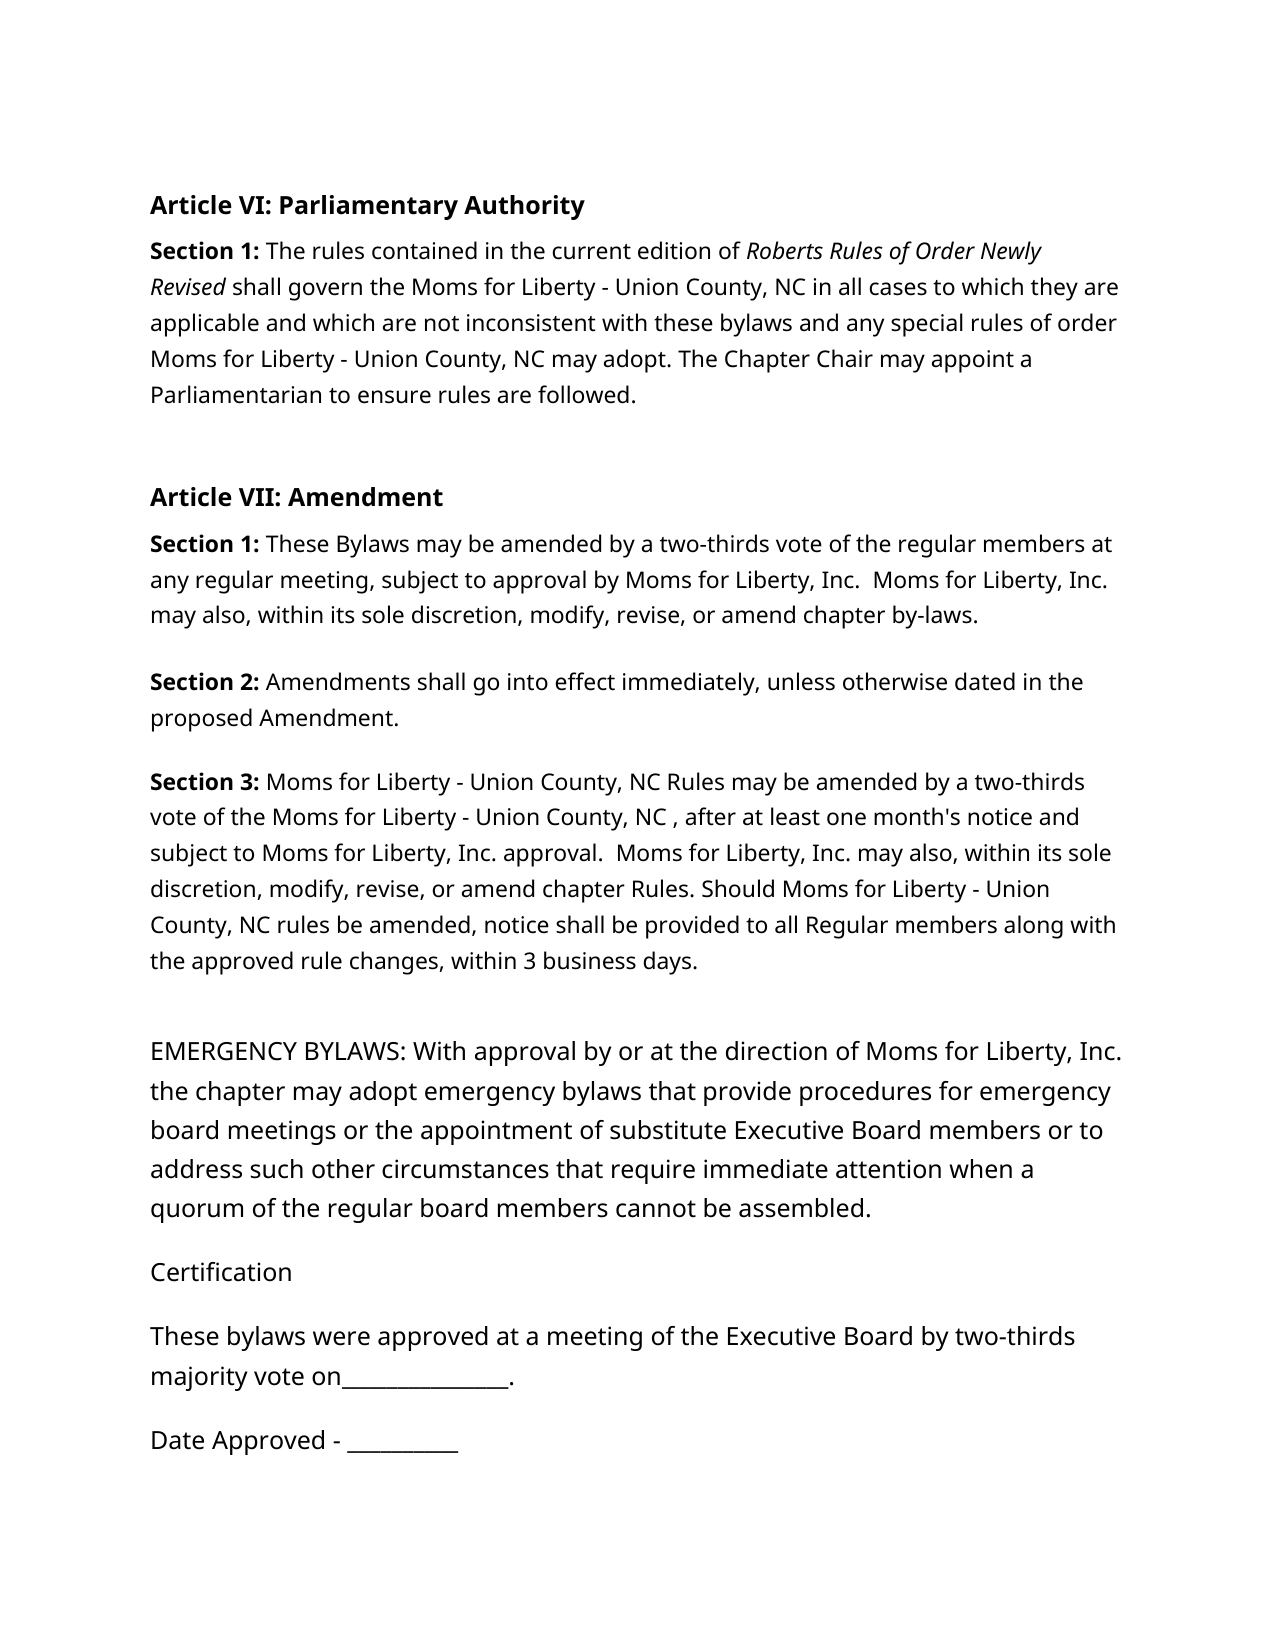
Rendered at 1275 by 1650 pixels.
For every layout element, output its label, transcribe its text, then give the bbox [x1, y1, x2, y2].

text Section 3: Moms for Liberty - Union County, NC Rules may be amended by a two-thirds vote of the Moms for Liberty - Union County, NC , after at least one month's notice and subject to Moms for Liberty, Inc. approval. Moms for Liberty, Inc. may also, within its sole discretion, modify, revise, or amend chapter Rules. Should Moms for Liberty - Union County, NC rules be amended, notice shall be provided to all Regular members along with the approved rule changes, within 3 business days. [150, 765, 1125, 976]
text These bylaws were approved at a meeting of the Executive Board by two-thirds majority vote on_______________. [150, 1319, 1125, 1392]
text Section 2: Amendments shall go into effect immediately, unless otherwise dated in the proposed Amendment. [150, 666, 1125, 733]
subtitle Article VII: Amendment [150, 480, 1125, 514]
text EMERGENCY BYLAWS: With approval by or at the direction of Moms for Liberty, Inc. the chapter may adopt emergency bylaws that provide procedures for emergency board meetings or the appointment of substitute Executive Board members or to address such other circumstances that require immediate attention when a quorum of the regular board members cannot be assembled. [150, 1034, 1125, 1225]
text Certification [150, 1255, 1125, 1289]
text Date Approved - __________ [150, 1422, 1125, 1456]
text Section 1: The rules contained in the current edition of Roberts Rules of Order Newly Revised shall govern the Moms for Liberty - Union County, NC in all cases to which they are applicable and which are not inconsistent with these bylaws and any special rules of order Moms for Liberty - Union County, NC may adopt. The Chapter Chair may appoint a Parliamentarian to ensure rules are followed. [150, 235, 1125, 410]
subtitle Article VI: Parliamentary Authority [150, 187, 1125, 222]
text Section 1: These Bylaws may be amended by a two-thirds vote of the regular members at any regular meeting, subject to approval by Moms for Liberty, Inc. Moms for Liberty, Inc. may also, within its sole discretion, modify, revise, or amend chapter by-laws. [150, 528, 1125, 631]
